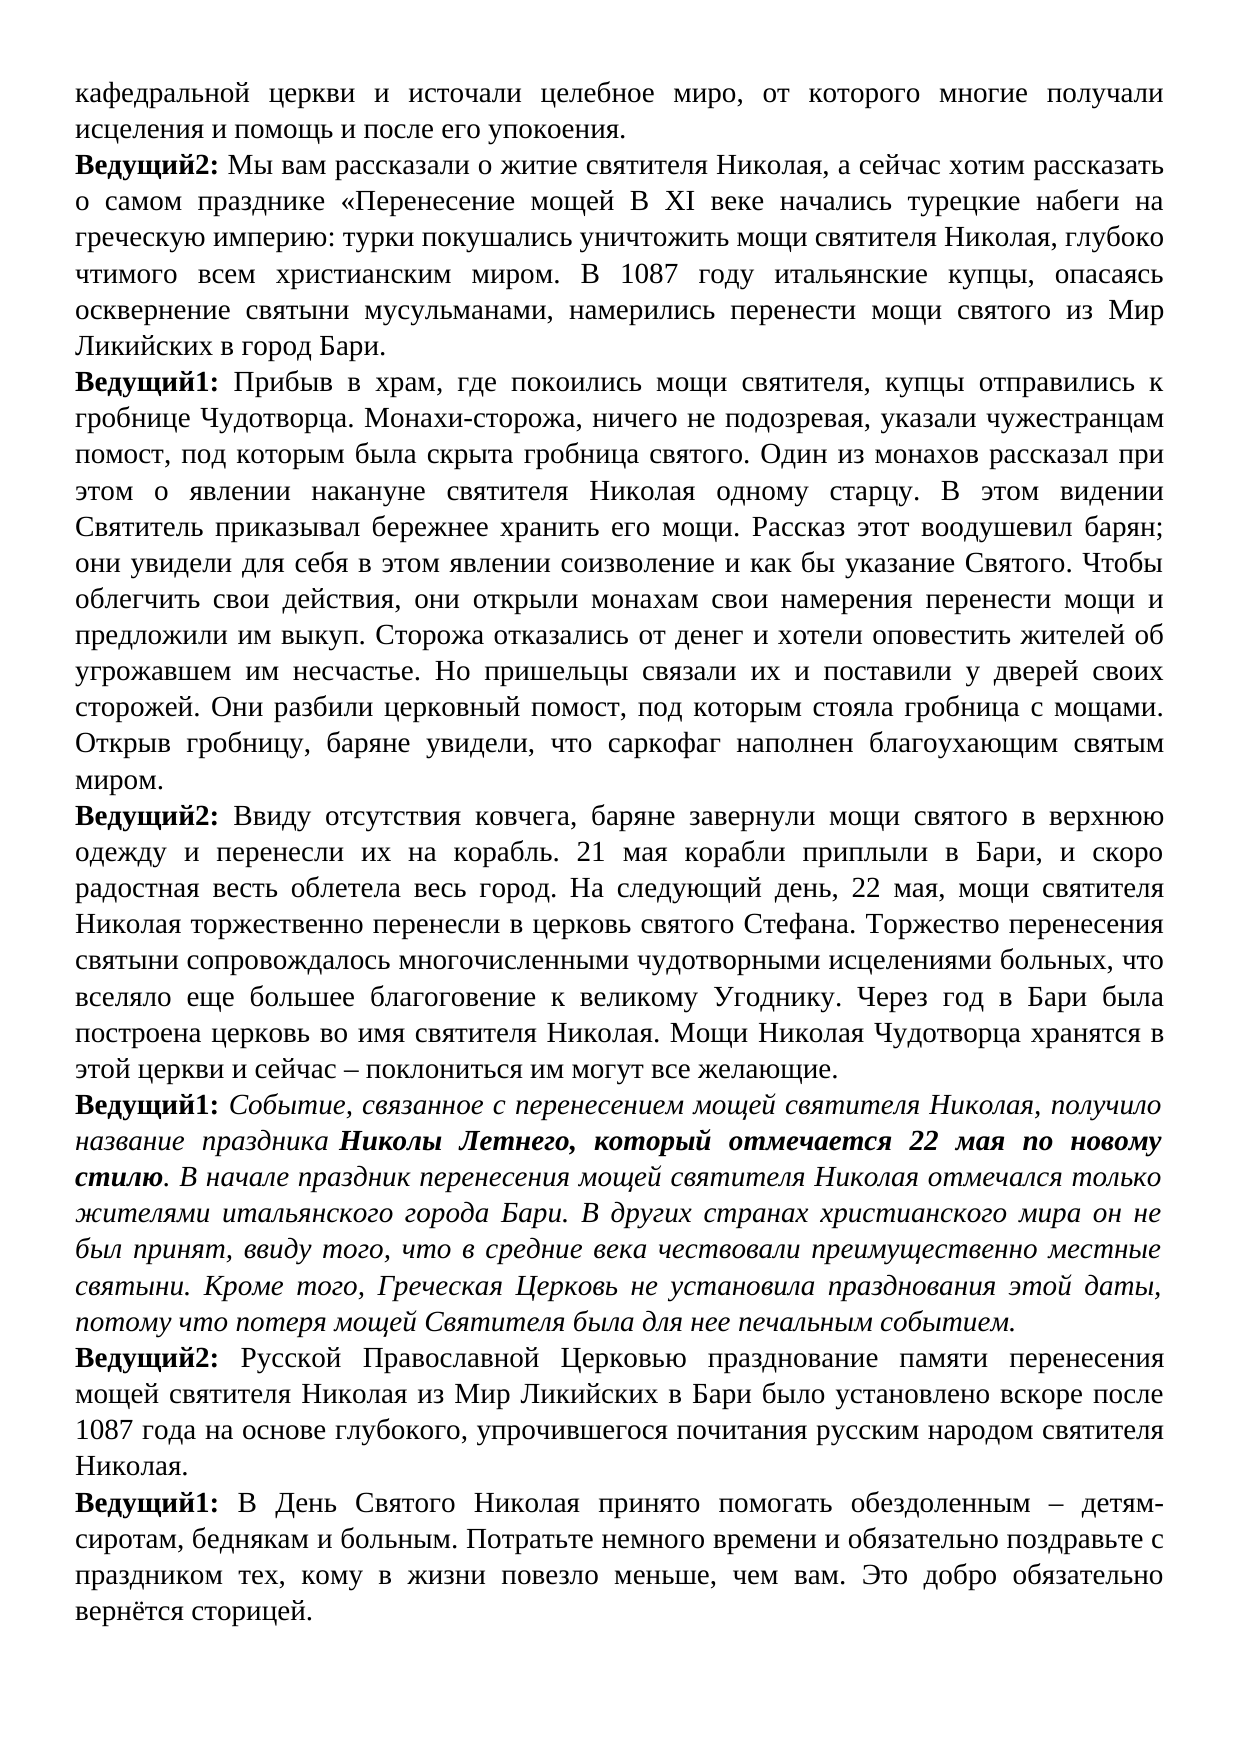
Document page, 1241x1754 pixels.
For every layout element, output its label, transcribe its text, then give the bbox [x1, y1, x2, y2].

text Ведущий1: Событие, связанное с перенесением мощей святителя Николая, получило название праздника Николы Летнего, который отмечается 22 мая по новому стилю. В начале праздник перенесения мощей святителя Николая отмечался только жителями итальянского города Бари. В других странах христианского мира он не был принят, ввиду того, что в средние века чествовали преимущественно местные святыни. Кроме того, Греческая Церковь не установила празднования этой даты, потому что потеря мощей Святителя была для нее печальным событием. [75, 1087, 1165, 1337]
text Ведущий1: Прибыв в храм, где покоились мощи святителя, купцы отправились к гробнице Чудотворца. Монахи-сторожа, ничего не подозревая, указали чужестранцам помост, под которым была скрыта гробница святого. Один из монахов рассказал при этом о явлении накануне святителя Николая одному старцу. В этом видении Святитель приказывал бережнее хранить его мощи. Рассказ этот воодушевил барян; они увидели для себя в этом явлении соизволение и как бы указание Святого. Чтобы облегчить свои действия, они открыли монахам свои намерения перенести мощи и предложили им выкуп. Сторожа отказались от денег и хотели оповестить жителей об угрожавшем им несчастье. Но пришельцы связали их и поставили у дверей своих сторожей. Они разбили церковный помост, под которым стояла гробница с мощами. Открыв гробницу, баряне увидели, что саркофаг наполнен благоухающим святым миром. [75, 364, 1165, 795]
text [75, 75, 1165, 145]
text Ведущий1: В День Святого Николая принято помогать обездоленным – детям-сиротам, беднякам и больным. Потратьте немного времени и обязательно поздравьте с праздником тех, кому в жизни повезло меньше, чем вам. Это добро обязательно вернётся сторицей. [75, 1485, 1165, 1627]
text Ведущий2: Ввиду отсутствия ковчега, баряне завернули мощи святого в верхнюю одежду и перенесли их на корабль. 21 мая корабли приплыли в Бари, и скоро радостная весть облетела весь город. На следующий день, 22 мая, мощи святителя Николая торжественно перенесли в церковь святого Стефана. Торжество перенесения святыни сопровождалось многочисленными чудотворными исцелениями больных, что вселяло еще большее благоговение к великому Угоднику. Через год в Бари была построена церковь во имя святителя Николая. Мощи Николая Чудотворца хранятся в этой церкви и сейчас – поклониться им могут все желающие. [75, 798, 1165, 1084]
text Ведущий2: Мы вам рассказали о житие святителя Николая, а сейчас хотим рассказать о самом празднике «Перенесение мощей В XI веке начались турецкие набеги на греческую империю: турки покушались уничтожить мощи святителя Николая, глубоко чтимого всем христианским миром. В 1087 году итальянские купцы, опасаясь осквернение святыни мусульманами, намерились перенести мощи святого из Мир Ликийских в город Бари. [75, 147, 1165, 362]
text Ведущий2: Русской Православной Церковью празднование памяти перенесения мощей святителя Николая из Мир Ликийских в Бари было установлено вскоре после 1087 года на основе глубокого, упрочившегося почитания русским народом святителя Николая. [75, 1340, 1165, 1482]
